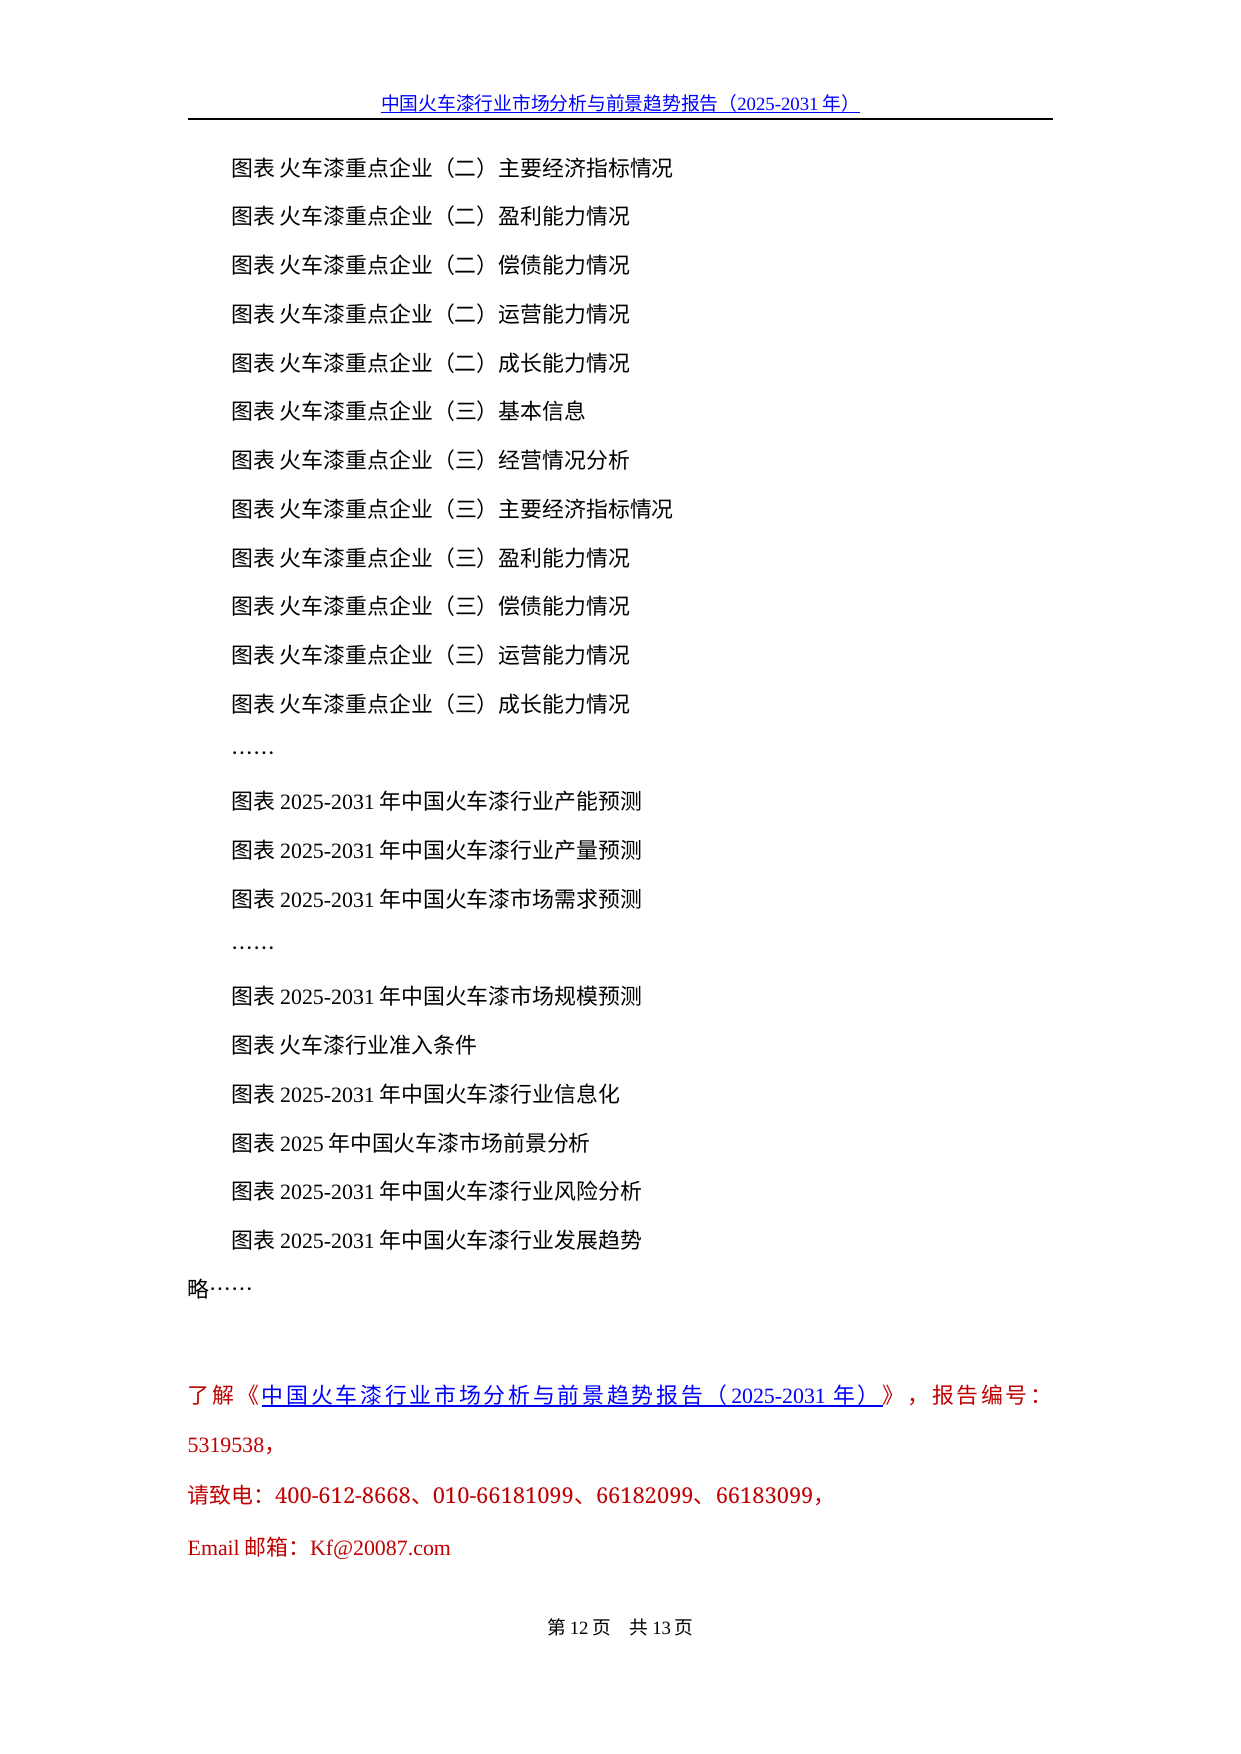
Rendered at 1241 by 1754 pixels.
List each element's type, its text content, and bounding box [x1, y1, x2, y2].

text 请致电：400-612-8668、010-66181099、66182099、66183099， [187, 1478, 1053, 1511]
text Email邮箱：Kf@20087.com [187, 1530, 1053, 1562]
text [187, 150, 1053, 1304]
text 了解《中国火车漆行业市场分析与前景趋势报告（2025-2031年）》，报告编号：5319538， [187, 1378, 1053, 1459]
